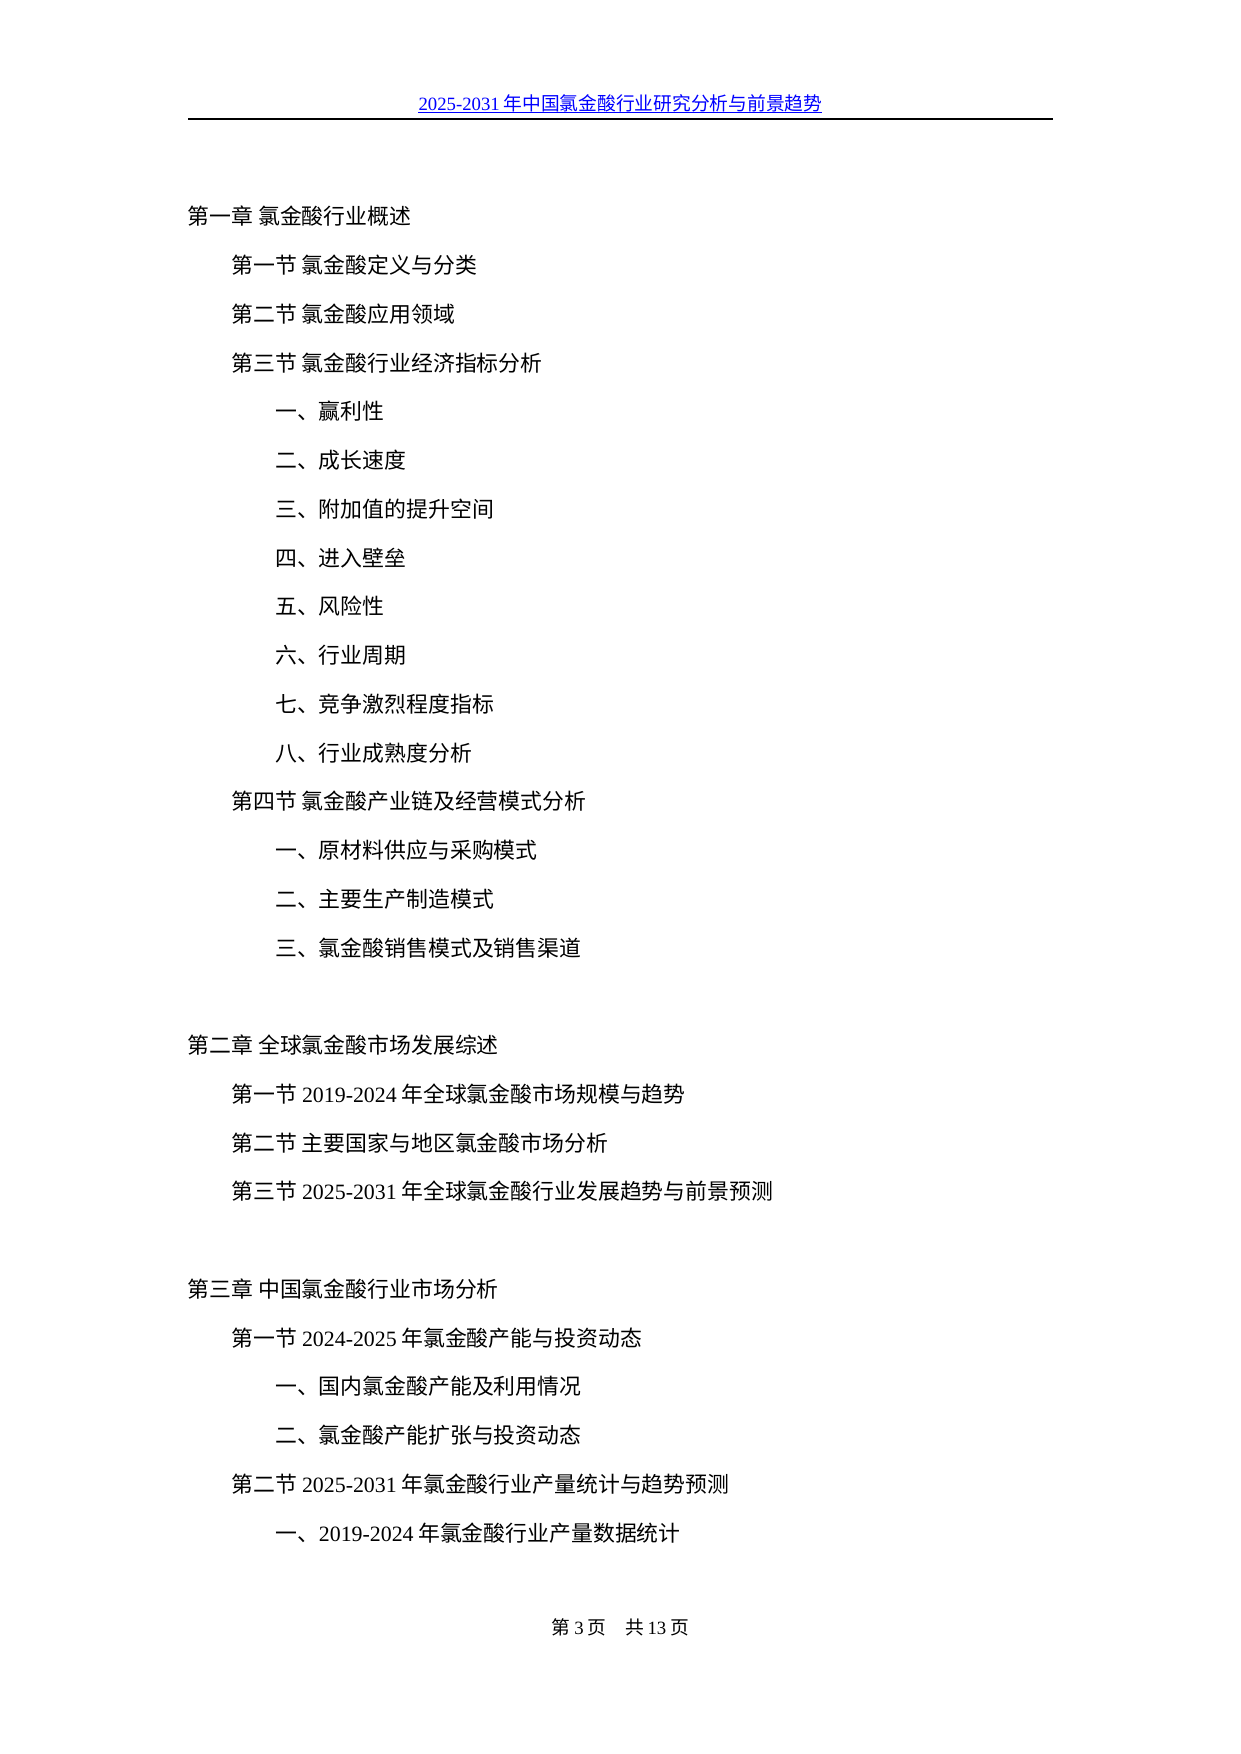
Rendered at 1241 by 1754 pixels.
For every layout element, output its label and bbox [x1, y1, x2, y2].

text [187, 150, 1053, 1548]
